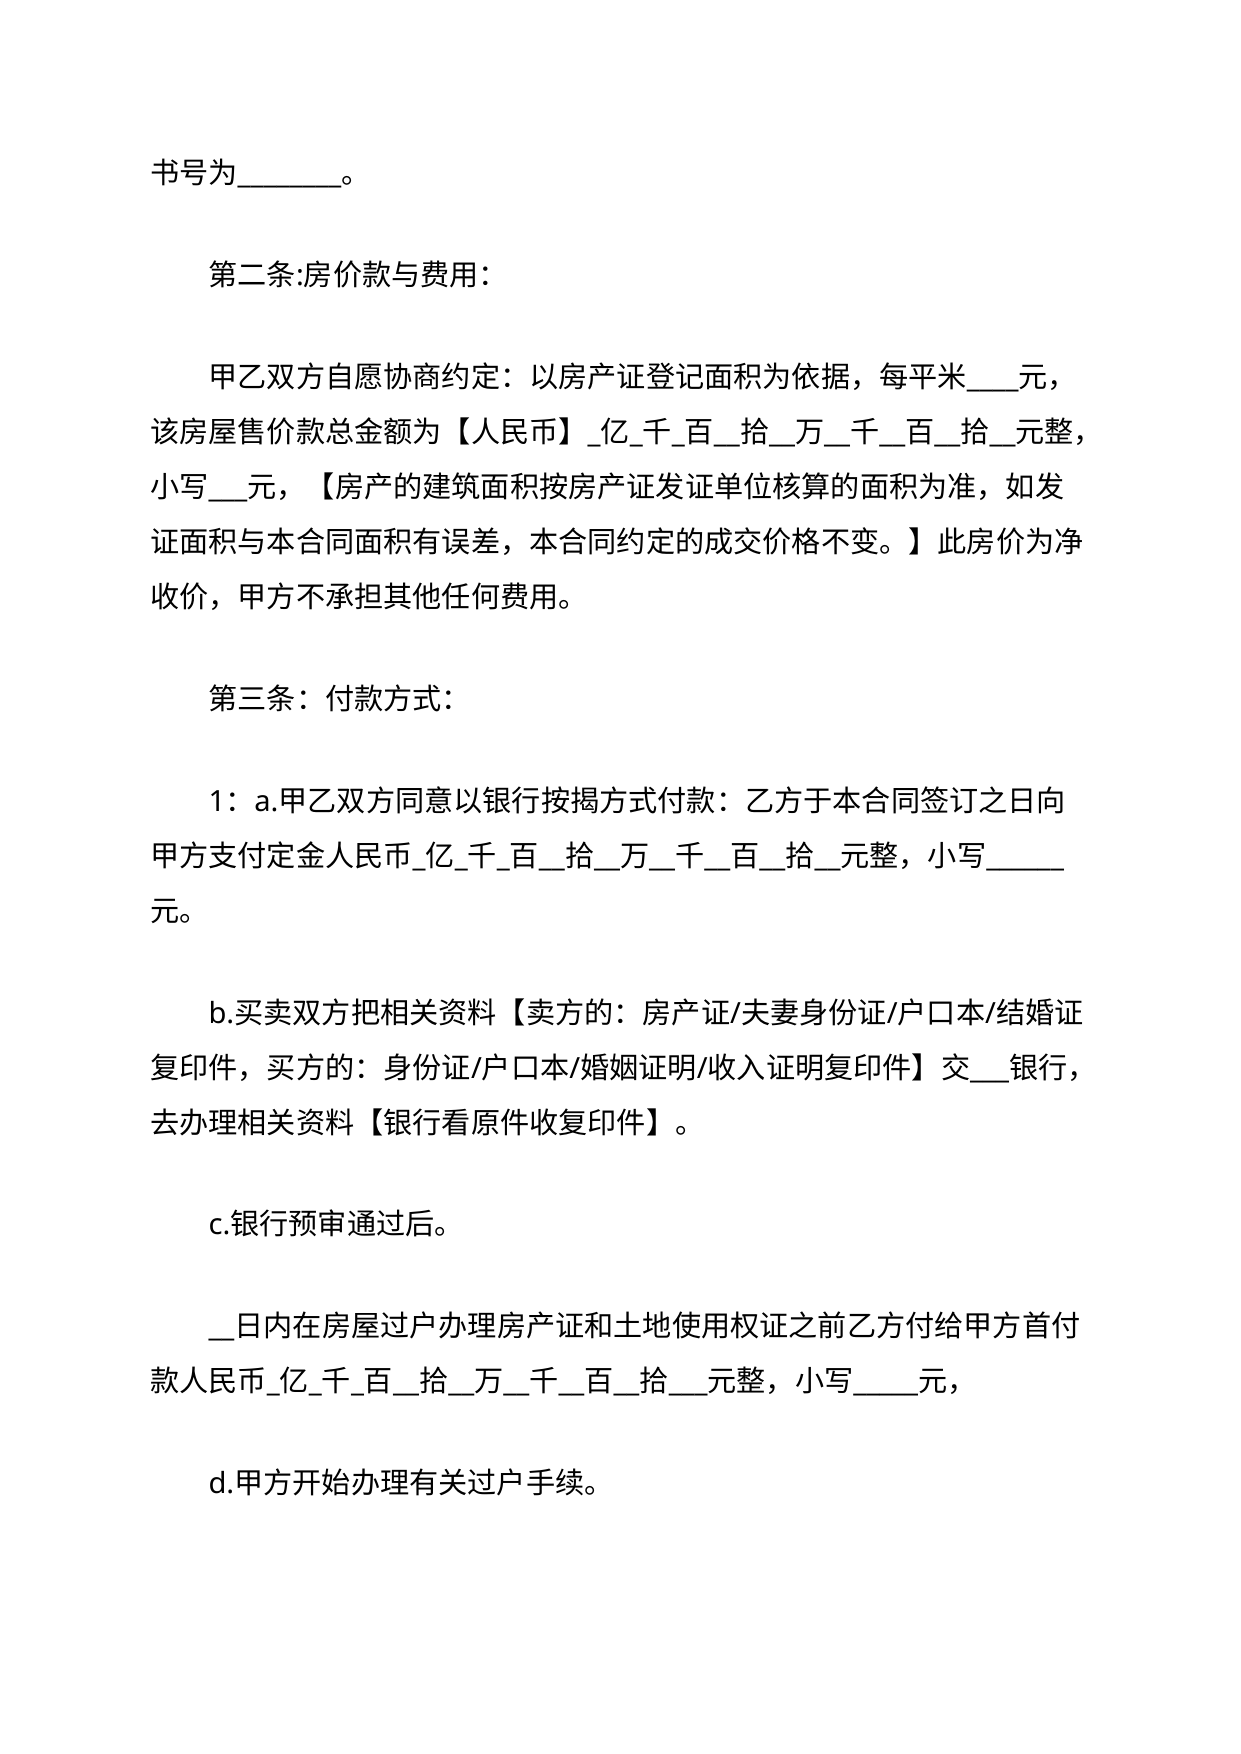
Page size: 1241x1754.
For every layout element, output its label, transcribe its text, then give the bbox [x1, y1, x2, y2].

text 甲乙双方自愿协商约定：以房产证登记面积为依据，每平米____元，该房屋售价款总金额为【人民币】_亿_千_百__拾__万__千__百__拾__元整，小写___元，【房产的建筑面积按房产证发证单位核算的面积为准，如发证面积与本合同面积有误差，本合同约定的成交价格不变。】此房价为净收价，甲方不承担其他任何费用。 [150, 354, 1090, 616]
text 第三条：付款方式： [150, 676, 1090, 718]
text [150, 150, 1090, 192]
text __日内在房屋过户办理房产证和土地使用权证之前乙方付给甲方首付款人民币_亿_千_百__拾__万__千__百__拾___元整，小写_____元， [150, 1303, 1090, 1400]
text b.买卖双方把相关资料【卖方的：房产证/夫妻身份证/户口本/结婚证复印件，买方的：身份证/户口本/婚姻证明/收入证明复印件】交___银行，去办理相关资料【银行看原件收复印件】。 [150, 989, 1090, 1141]
text d.甲方开始办理有关过户手续。 [150, 1460, 1090, 1502]
text 1：a.甲乙双方同意以银行按揭方式付款：乙方于本合同签订之日向甲方支付定金人民币_亿_千_百__拾__万__千__百__拾__元整，小写______元。 [150, 777, 1090, 930]
text c.银行预审通过后。 [150, 1201, 1090, 1243]
text 第二条:房价款与费用： [150, 252, 1090, 294]
